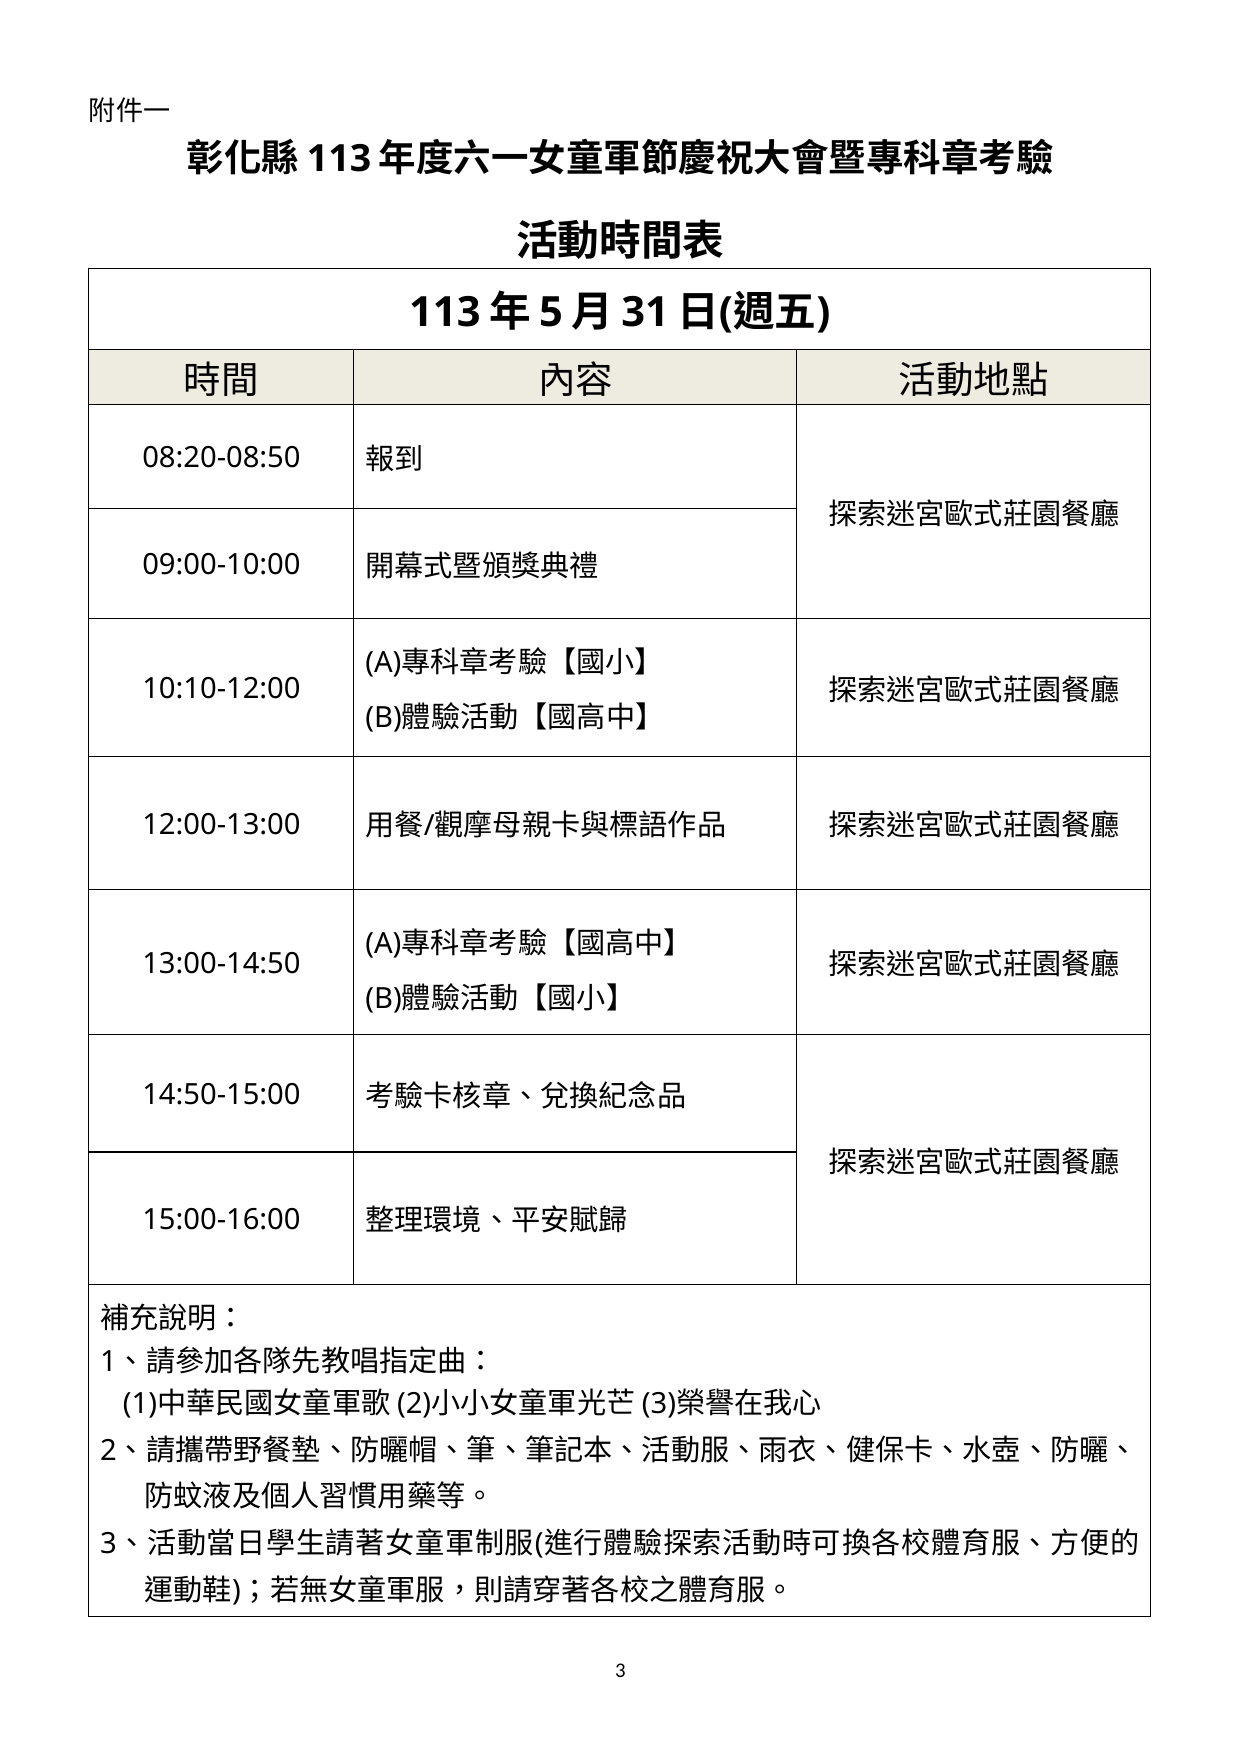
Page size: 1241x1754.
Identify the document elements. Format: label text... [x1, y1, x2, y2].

table_cell 活動地點 [797, 350, 1150, 404]
text 彰化縣113年度六一女童軍節慶祝大會暨專科章考驗 [89, 128, 1152, 182]
table_cell 探索迷宮歐式莊園餐廳 [797, 619, 1150, 756]
table_cell 探索迷宮歐式莊園餐廳 [797, 890, 1150, 1034]
text 附件一 [89, 89, 1152, 128]
table_cell 補充說明： 1、請參加各隊先教唱指定曲： (1)中華民國女童軍歌 (2)小小女童軍光芒 (3)榮譽在我心 2、請攜帶野餐墊、防曬帽、筆、筆記本、活動服、雨衣、健保卡、水壺、防曬、防蚊液及個人習慣用藥等。 3、活動當日學生請著女童軍制服(進行體驗探索活動時可換各校體育服、方便的運動鞋)；若無女童軍服，則請穿著各校之體育服。 [89, 1285, 1150, 1616]
table_cell 12:00-13:00 [89, 757, 353, 889]
table_cell 時間 [89, 350, 353, 404]
table_cell 考驗卡核章、兌換紀念品 [354, 1035, 796, 1151]
table_cell 10:10-12:00 [89, 619, 353, 756]
table_cell 13:00-14:50 [89, 890, 353, 1034]
table_header 113年5月31日(週五) [89, 269, 1150, 348]
table_cell 探索迷宮歐式莊園餐廳 [797, 757, 1150, 889]
table_cell (A)專科章考驗【國小】 (B)體驗活動【國高中】 [354, 619, 796, 756]
table_cell 探索迷宮歐式莊園餐廳 [797, 405, 1150, 618]
table_cell 09:00-10:00 [89, 509, 353, 618]
table_cell 整理環境、平安賦歸 [354, 1153, 796, 1284]
table_cell 探索迷宮歐式莊園餐廳 [797, 1035, 1150, 1284]
table_cell (A)專科章考驗【國高中】 (B)體驗活動【國小】 [354, 890, 796, 1034]
text 活動時間表 [89, 207, 1152, 268]
table_cell 開幕式暨頒獎典禮 [354, 509, 796, 618]
table_cell 內容 [354, 350, 796, 404]
table_cell 14:50-15:00 [89, 1035, 353, 1151]
table_cell 08:20-08:50 [89, 405, 353, 508]
table_cell 報到 [354, 405, 796, 508]
table_cell 15:00-16:00 [89, 1153, 353, 1284]
table_cell 用餐/觀摩母親卡與標語作品 [354, 757, 796, 889]
